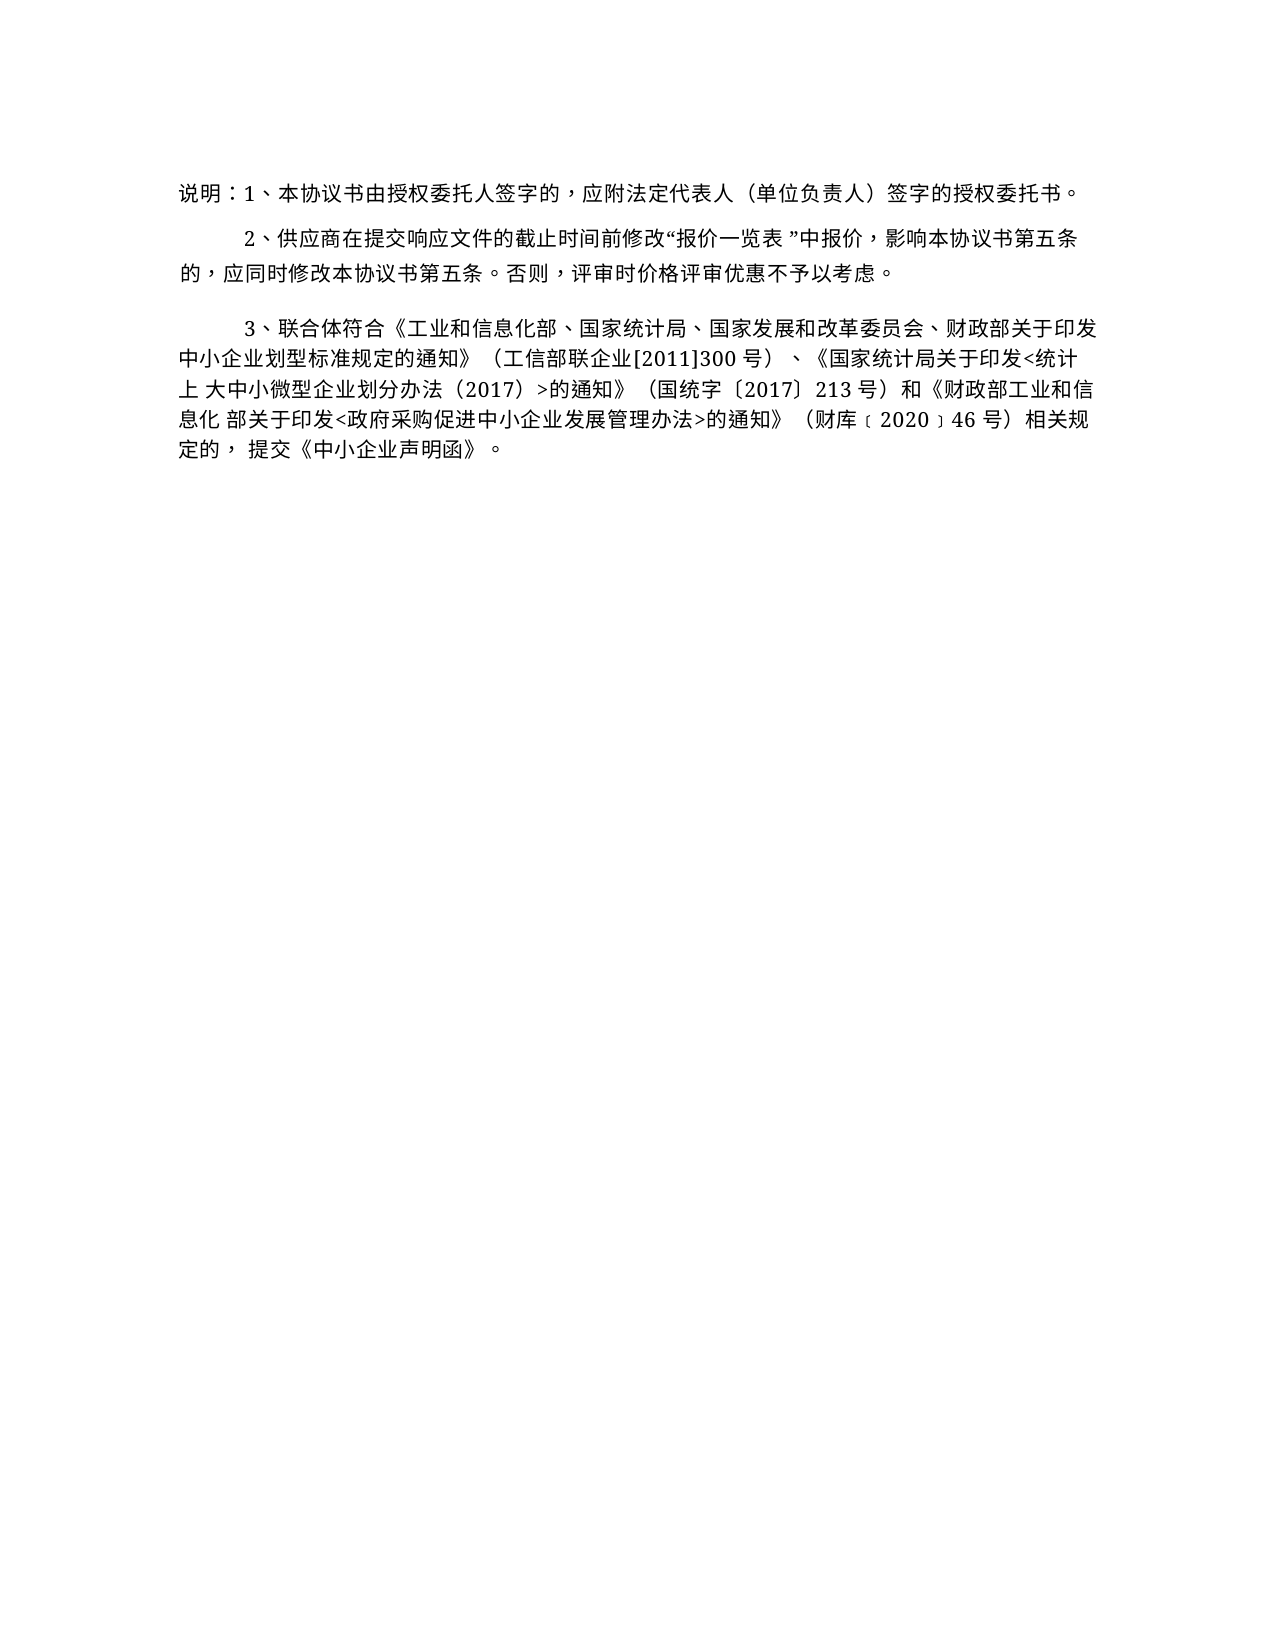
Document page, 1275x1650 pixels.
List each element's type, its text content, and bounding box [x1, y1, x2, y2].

text 说明：1、本协议书由授权委托人签字的，应附法定代表人（单位负责人）签字的授权委托书。 [178, 180, 1098, 207]
text 3、联合体符合《工业和信息化部、国家统计局、国家发展和改革委员会、财政部关于印发 中小企业划型标准规定的通知》（工信部联企业[2011]300 号）、《国家统计局关于印发<统计上 大中小微型企业划分办法（2017）>的通知》（国统字〔2017〕213 号）和《财政部工业和信息化 部关于印发<政府采购促进中小企业发展管理办法>的通知》（财库﹝2020﹞46 号）相关规定的， 提交《中小企业声明函》。 [178, 314, 1098, 464]
text 2、供应商在提交响应文件的截止时间前修改“报价一览表 ”中报价，影响本协议书第五条 的，应同时修改本协议书第五条。否则，评审时价格评审优惠不予以考虑。 [180, 224, 1098, 288]
